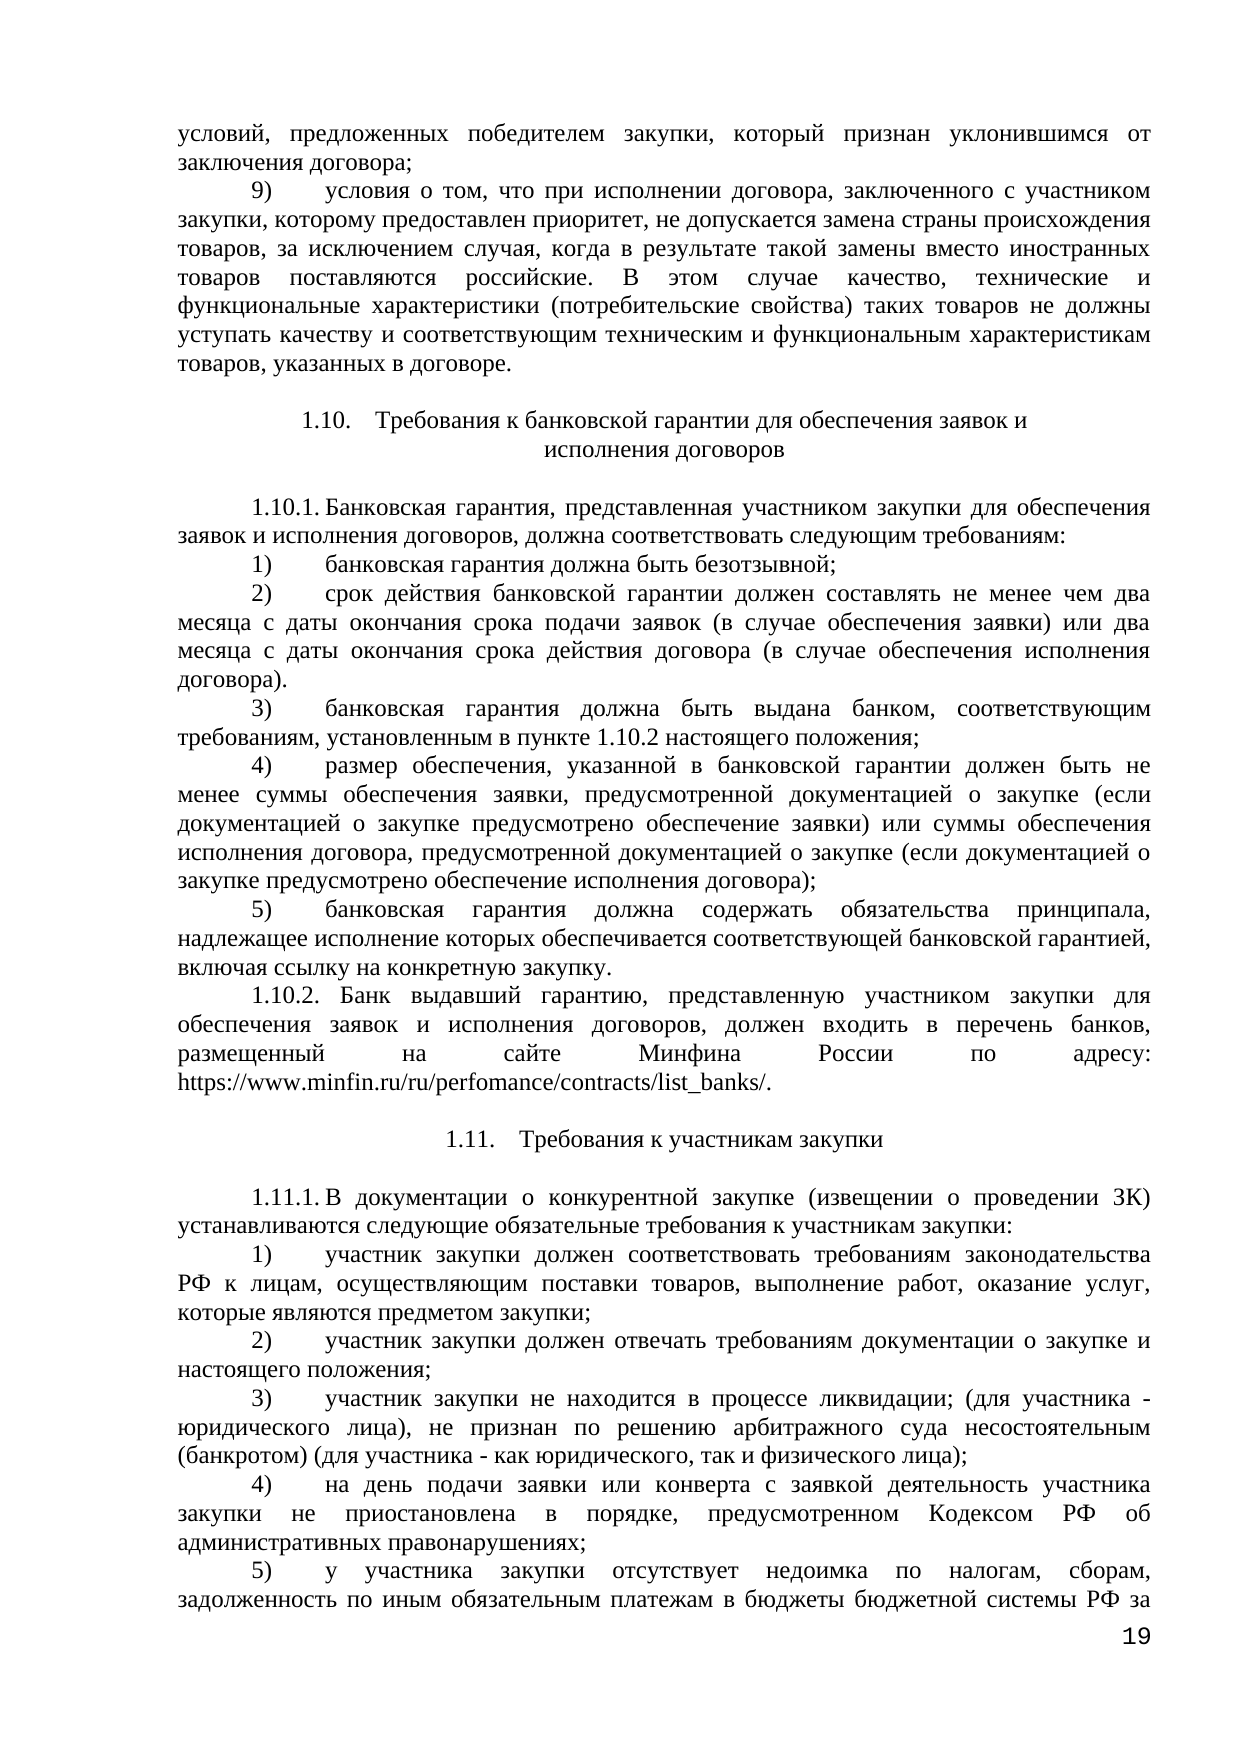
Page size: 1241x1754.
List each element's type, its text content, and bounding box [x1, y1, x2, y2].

text 1.10.2. Банк выдавший гарантию, представленную участником закупки для обеспечения заявок и исполнения договоров, должен входить в перечень банков, размещенный на сайте Минфина России по адресу: https://www.minfin.ru/ru/perfomance/contracts/list_banks/. [177, 981, 1152, 1096]
text 3) банковская гарантия должна быть выдана банком, соответствующим требованиям, установленным в пункте 1.10.2 настоящего положения; [177, 693, 1152, 751]
text 1) банковская гарантия должна быть безотзывной; [177, 549, 1152, 578]
text 1.10. Требования к банковской гарантии для обеспечения заявок и [177, 406, 1152, 434]
text 1.10.1. Банковская гарантия, представленная участником закупки для обеспечения заявок и исполнения договоров, должна соответствовать следующим требованиям: [177, 492, 1152, 549]
text 1) участник закупки должен соответствовать требованиям законодательства РФ к лицам, осуществляющим поставки товаров, выполнение работ, оказание услуг, которые являются предметом закупки; [177, 1239, 1152, 1326]
text 4) на день подачи заявки или конверта с заявкой деятельность участника закупки не приостановлена в порядке, предусмотренном Кодексом РФ об административных правонарушениях; [177, 1469, 1152, 1556]
text 5) банковская гарантия должна содержать обязательства принципала, надлежащее исполнение которых обеспечивается соответствующей банковской гарантией, включая ссылку на конкретную закупку. [177, 894, 1152, 981]
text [177, 1556, 1152, 1613]
text 4) размер обеспечения, указанной в банковской гарантии должен быть не менее суммы обеспечения заявки, предусмотренной документацией о закупке (если документацией о закупке предусмотрено обеспечение заявки) или суммы обеспечения исполнения договора, предусмотренной документацией о закупке (если документацией о закупке предусмотрено обеспечение исполнения договора); [177, 751, 1152, 894]
text 3) участник закупки не находится в процессе ликвидации; (для участника - юридического лица), не признан по решению арбитражного суда несостоятельным (банкротом) (для участника - как юридического, так и физического лица); [177, 1383, 1152, 1469]
text 2) срок действия банковской гарантии должен составлять не менее чем два месяца с даты окончания срока подачи заявок (в случае обеспечения заявки) или два месяца с даты окончания срока действия договора (в случае обеспечения исполнения договора). [177, 578, 1152, 693]
text 1.11. Требования к участникам закупки [177, 1124, 1152, 1153]
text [177, 118, 1152, 176]
text 9) условия о том, что при исполнении договора, заключенного с участником закупки, которому предоставлен приоритет, не допускается замена страны происхождения товаров, за исключением случая, когда в результате такой замены вместо иностранных товаров поставляются российские. В этом случае качество, технические и функциональные характеристики (потребительские свойства) таких товаров не должны уступать качеству и соответствующим техническим и функциональным характеристикам товаров, указанных в договоре. [177, 176, 1152, 377]
text 2) участник закупки должен отвечать требованиям документации о закупке и настоящего положения; [177, 1326, 1152, 1383]
text 1.11.1. В документации о конкурентной закупке (извещении о проведении ЗК) устанавливаются следующие обязательные требования к участникам закупки: [177, 1182, 1152, 1239]
text исполнения договоров [177, 434, 1152, 463]
